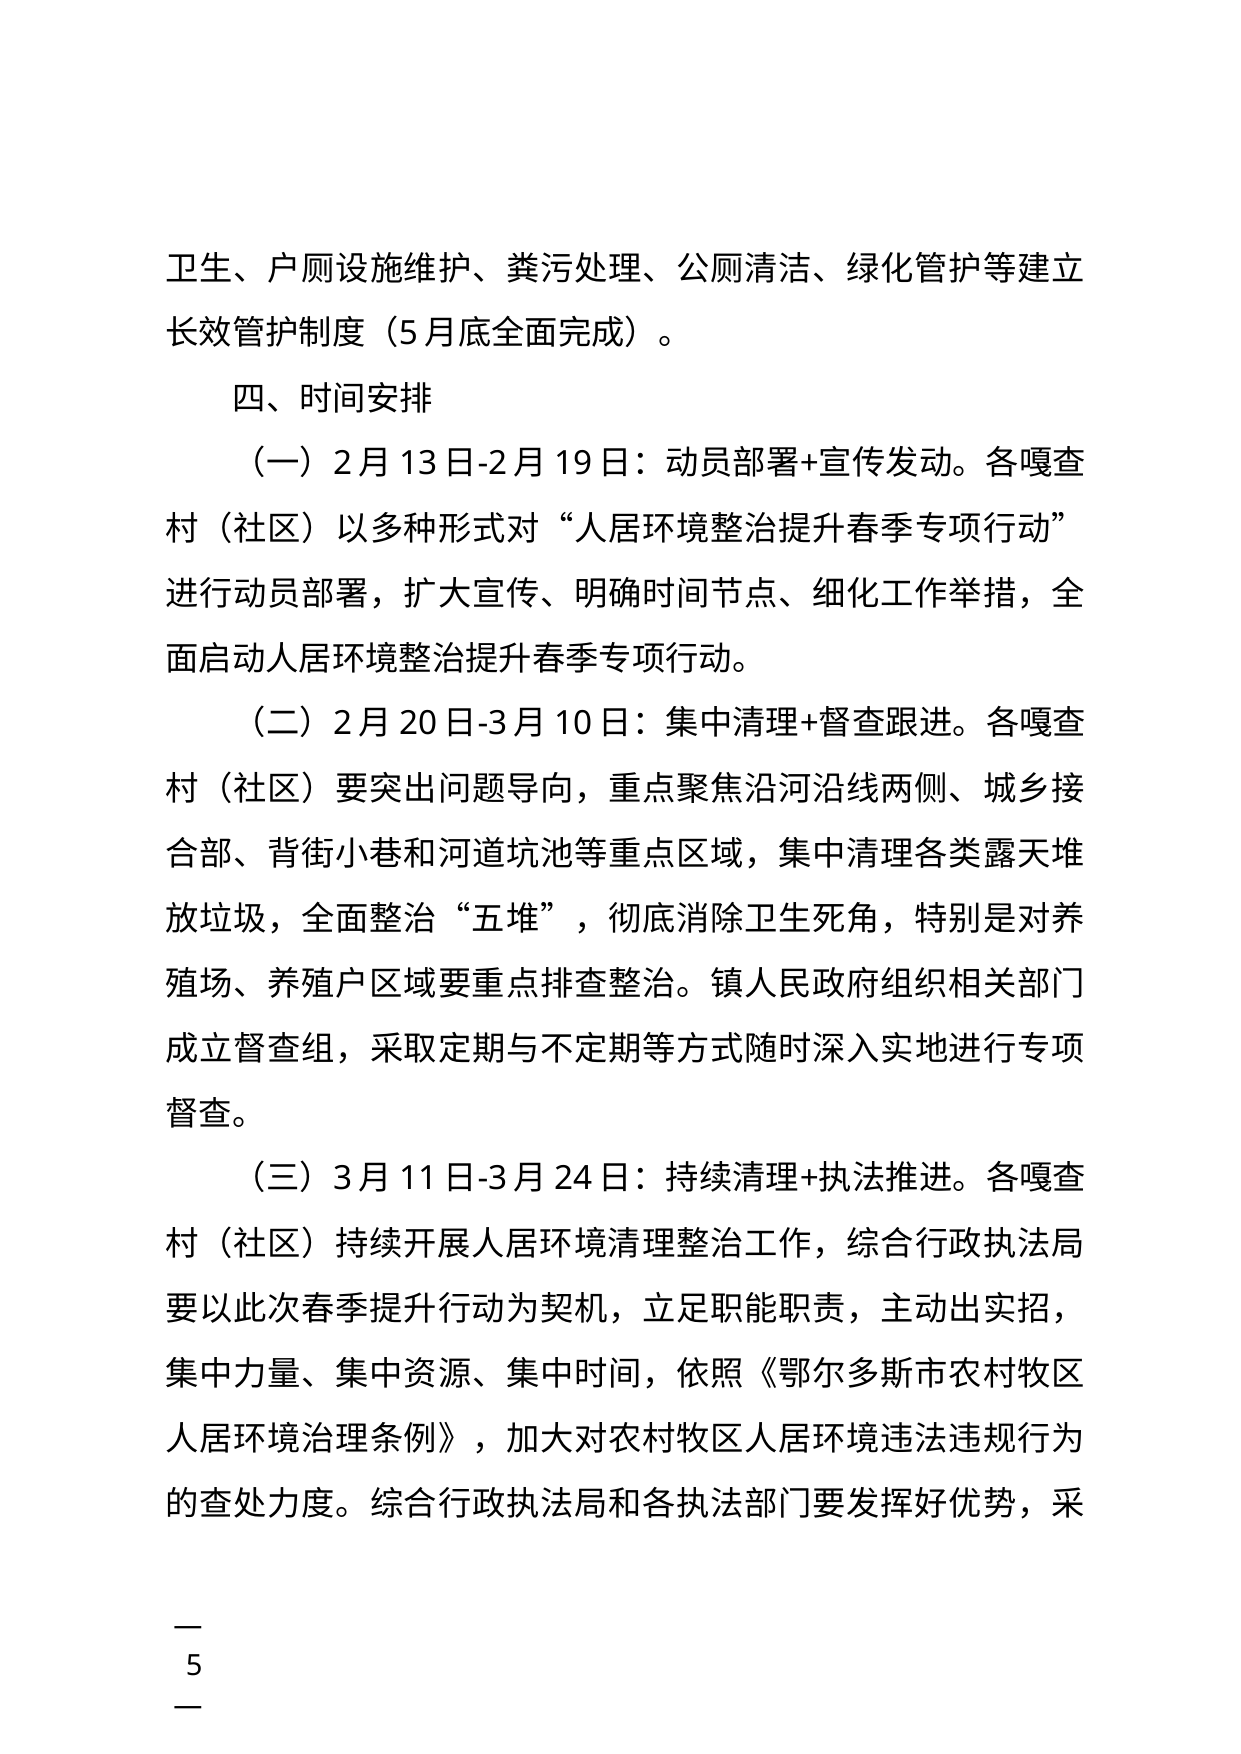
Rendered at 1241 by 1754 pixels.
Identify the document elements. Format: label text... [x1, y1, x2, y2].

text （一）2月13日-2月19日：动员部署+宣传发动。各嘎查村（社区）以多种形式对“人居环境整治提升春季专项行动”进行动员部署，扩大宣传、明确时间节点、细化工作举措，全面启动人居环境整治提升春季专项行动。 [165, 428, 1087, 688]
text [165, 1143, 1087, 1533]
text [165, 233, 1087, 363]
text （二）2月20日-3月10日：集中清理+督查跟进。各嘎查村（社区）要突出问题导向，重点聚焦沿河沿线两侧、城乡接合部、背街小巷和河道坑池等重点区域，集中清理各类露天堆放垃圾，全面整治“五堆”，彻底消除卫生死角，特别是对养殖场、养殖户区域要重点排查整治。镇人民政府组织相关部门成立督查组，采取定期与不定期等方式随时深入实地进行专项督查。 [165, 688, 1087, 1143]
text 四、时间安排 [165, 363, 1087, 428]
